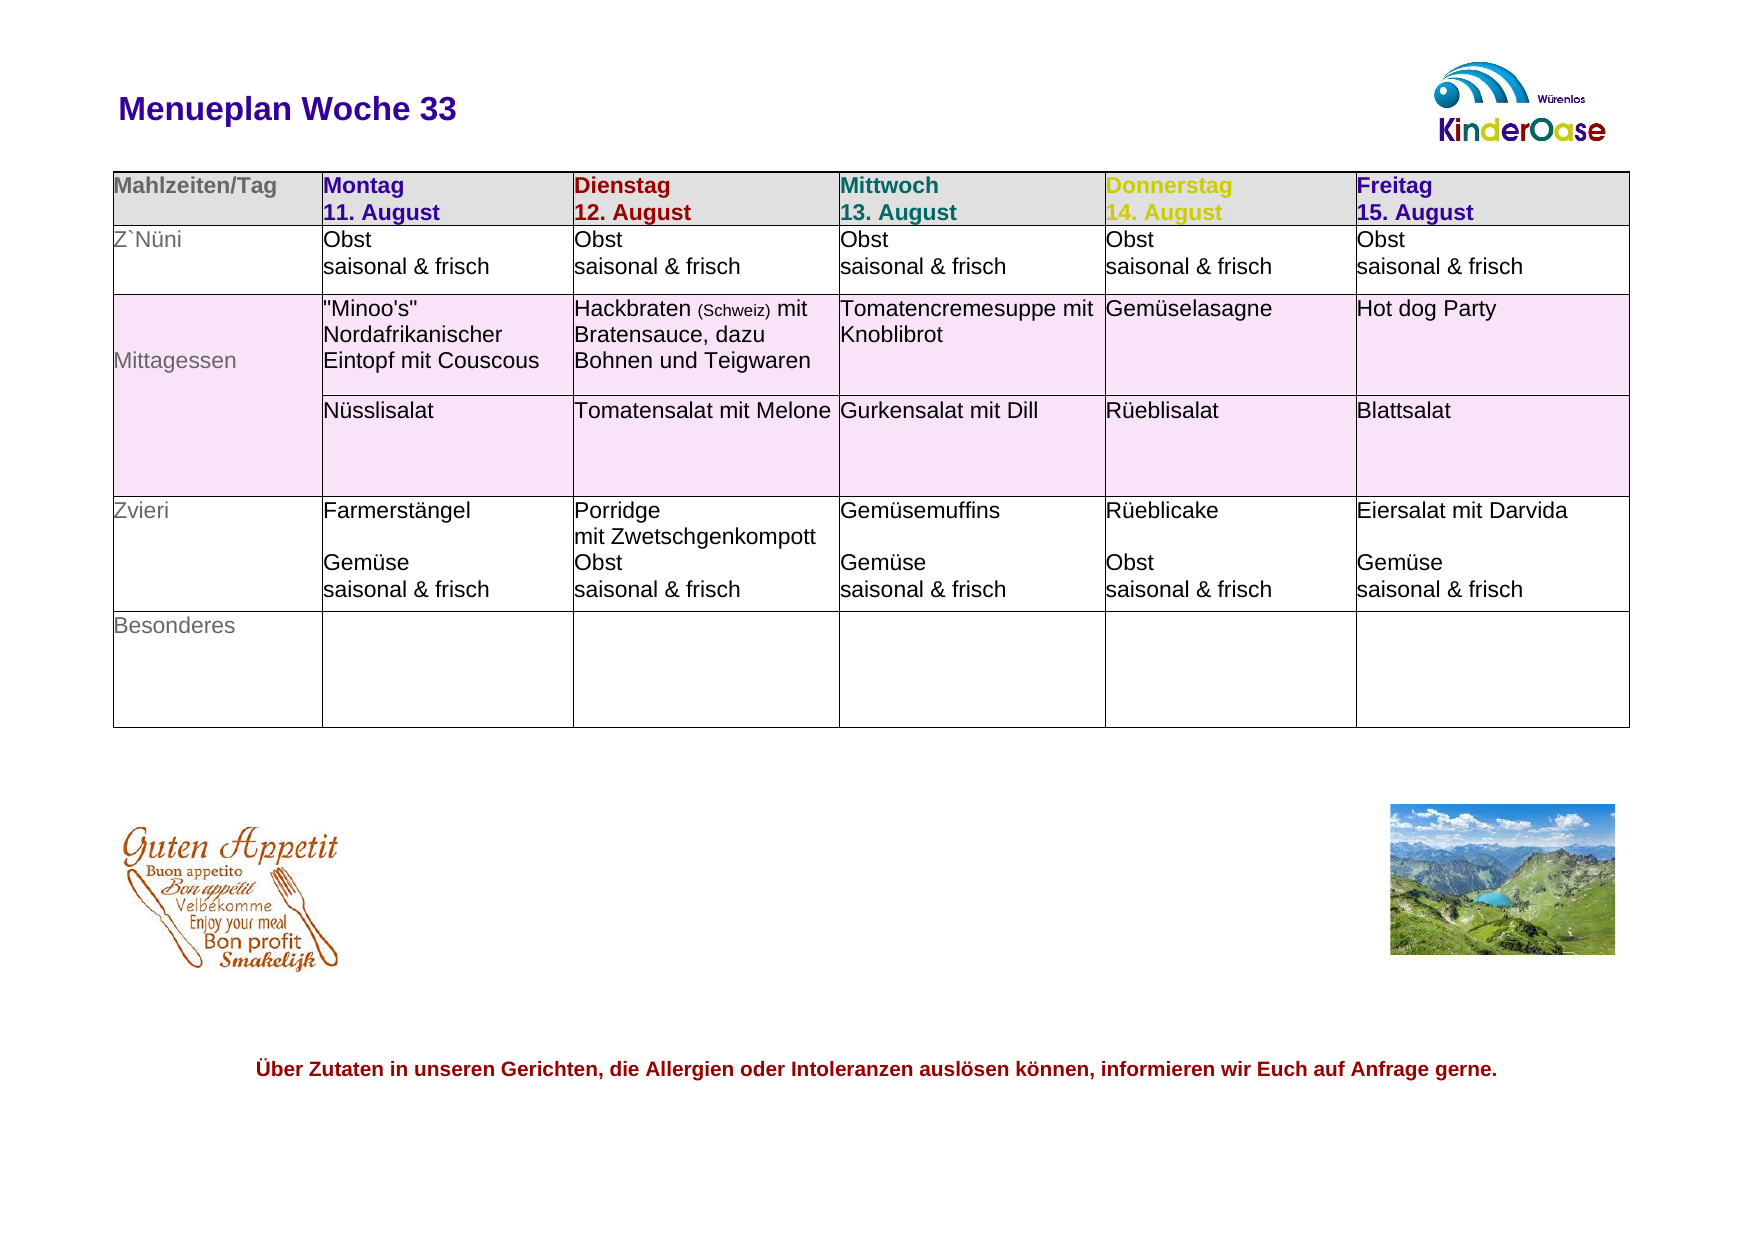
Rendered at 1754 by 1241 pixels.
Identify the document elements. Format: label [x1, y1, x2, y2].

picture [123, 827, 338, 972]
picture [1408, 47, 1626, 171]
picture [1390, 804, 1616, 955]
